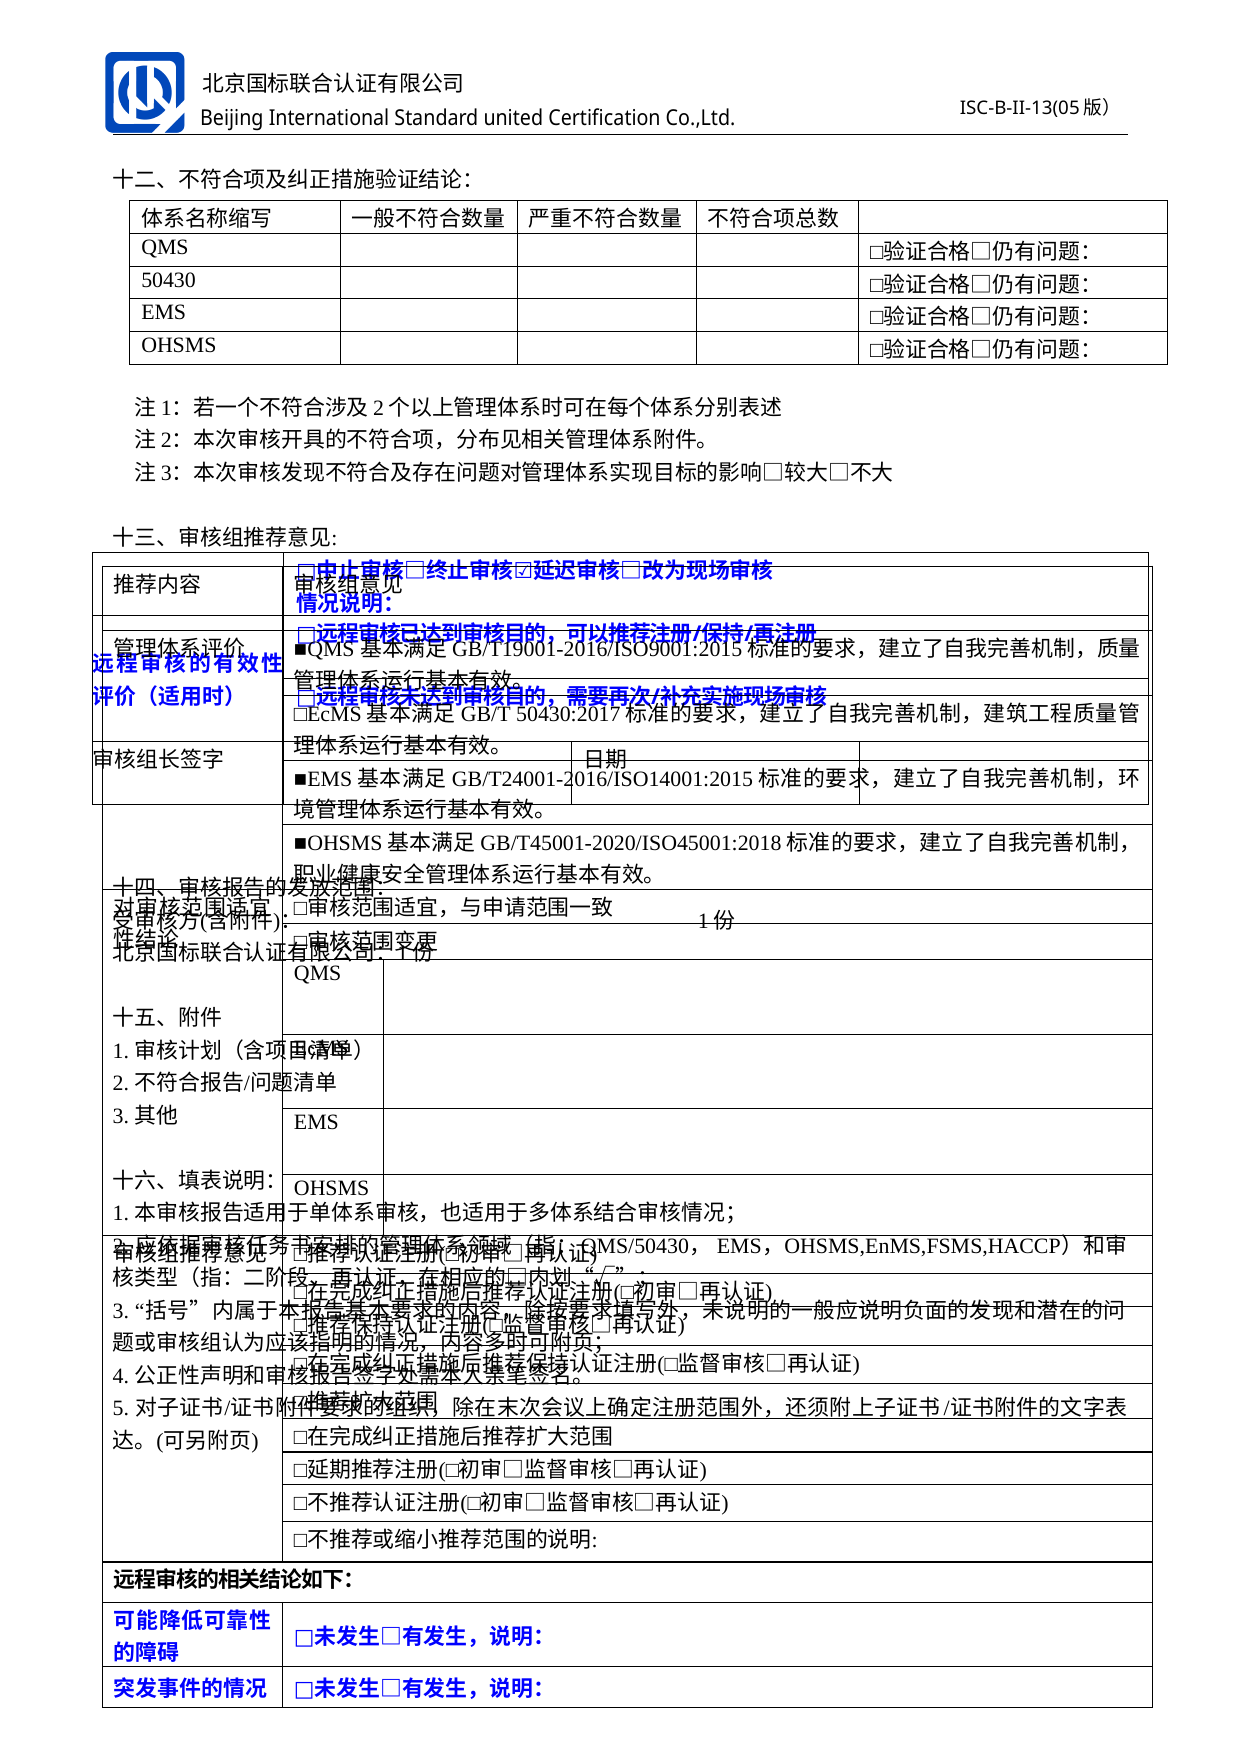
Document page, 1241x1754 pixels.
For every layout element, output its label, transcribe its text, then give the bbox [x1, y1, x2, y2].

text 注1：若一个不符合涉及2个以上管理体系时可在每个体系分别表述 [112, 194, 1128, 422]
table_cell 管理体系评价 [103, 631, 282, 889]
table_cell □在完成纠正措施后推荐认证注册(□初审□再认证) [283, 1274, 1152, 1306]
table_cell □验证合格□仍有问题： [859, 234, 1167, 266]
table_cell [697, 299, 858, 331]
table_cell [384, 960, 1152, 1033]
table_cell 对审核范围适宜性结论 [103, 890, 282, 1235]
table_header 严重不符合数量 [518, 201, 696, 233]
table_cell [697, 234, 858, 266]
table_cell [518, 234, 696, 266]
table_cell □审核范围变更 [283, 924, 1152, 959]
table_cell □未发生□有发生，说明： [283, 1667, 1152, 1707]
table_header 突发事件的处置措施 [93, 553, 283, 615]
table_cell EMS [283, 1109, 383, 1174]
table_cell [518, 332, 696, 364]
picture [105, 52, 185, 133]
table_cell [384, 1175, 1152, 1235]
table_cell □审核范围适宜，与申请范围一致 [283, 890, 1152, 923]
table_header [859, 201, 1167, 233]
text 注3：本次审核发现不符合及存在问题对管理体系实现目标的影响□较大□不大 [112, 454, 1128, 487]
table_cell [518, 299, 696, 331]
table_cell 远程审核的相关结论如下： [103, 1563, 1152, 1602]
table_cell □推荐扩大范围 [283, 1384, 1152, 1418]
table_header 推荐内容 [103, 567, 282, 630]
table_cell □在完成纠正措施后推荐保持认证注册(□监督审核□再认证) [283, 1346, 1152, 1383]
table_cell □未发生□有发生，说明： [283, 1603, 1152, 1666]
table_cell □验证合格□仍有问题： [859, 299, 1167, 331]
table_cell OHSMS [130, 332, 340, 364]
table_cell OHSMS [283, 1175, 383, 1235]
table_cell ■EMS基本满足GB/T24001-2016/ISO14001:2015标准的要求，建立了自我完善机制，环境管理体系运行基本有效。 [283, 761, 1152, 824]
table_cell [697, 332, 858, 364]
text 十三、审核组推荐意见: [112, 519, 1128, 552]
table_cell ■OHSMS基本满足GB/T45001-2020/ISO45001:2018标准的要求，建立了自我完善机制，职业健康安全管理体系运行基本有效。 [283, 825, 1152, 889]
table_header 一般不符合数量 [341, 201, 517, 233]
text 注2：本次审核开具的不符合项，分布见相关管理体系附件。 [112, 422, 1128, 454]
table_cell □不推荐认证注册(□初审□监督审核□再认证) [283, 1485, 1152, 1521]
table_cell EcMS [283, 1035, 383, 1108]
table_cell [384, 1109, 1152, 1174]
table_cell QMS [283, 960, 383, 1033]
table_cell □延期推荐注册(□初审□监督审核□再认证) [283, 1453, 1152, 1484]
table_cell QMS [130, 234, 340, 266]
table_cell □验证合格□仍有问题： [859, 267, 1167, 298]
table_cell EMS [130, 299, 340, 331]
table_cell [697, 267, 858, 298]
table_cell 可能降低可靠性的障碍 [103, 1603, 282, 1666]
table_cell [341, 299, 517, 331]
table_cell □在完成纠正措施后推荐扩大范围 [283, 1419, 1152, 1451]
table_header 体系名称缩写 [130, 201, 340, 233]
table_cell [341, 332, 517, 364]
table_cell [384, 1035, 1152, 1108]
table_cell □不推荐或缩小推荐范围的说明: [283, 1522, 1152, 1561]
table_cell 突发事件的情况 [103, 1667, 282, 1707]
table_cell [341, 234, 517, 266]
table_cell [518, 267, 696, 298]
table_cell ■QMS 基本满足GB/T19001-2016/ISO9001:2015标准的要求，建立了自我完善机制，质量管理体系运行基本有效。 [283, 631, 1152, 695]
table_cell □EcMS基本满足GB/T 50430:2017标准的要求，建立了自我完善机制，建筑工程质量管理体系运行基本有效。 [283, 696, 1152, 759]
table_cell □推荐认证注册(□初审□再认证) [283, 1236, 1152, 1273]
table_cell [341, 267, 517, 298]
table_header □中止审核□终止审核☑延迟审核□改为现场审核 情况说明： [284, 553, 1148, 566]
table_header 不符合项总数 [697, 201, 858, 233]
table_cell 50430 [130, 267, 340, 298]
text 十二、不符合项及纠正措施验证结论： [112, 162, 1128, 194]
table_cell 审核组推荐意见 [103, 1236, 282, 1561]
table_cell □推荐保持认证注册(□监督审核□再认证) [283, 1307, 1152, 1345]
table_cell □验证合格□仍有问题： [859, 332, 1167, 364]
table_header 审核组意见 [283, 567, 1152, 630]
